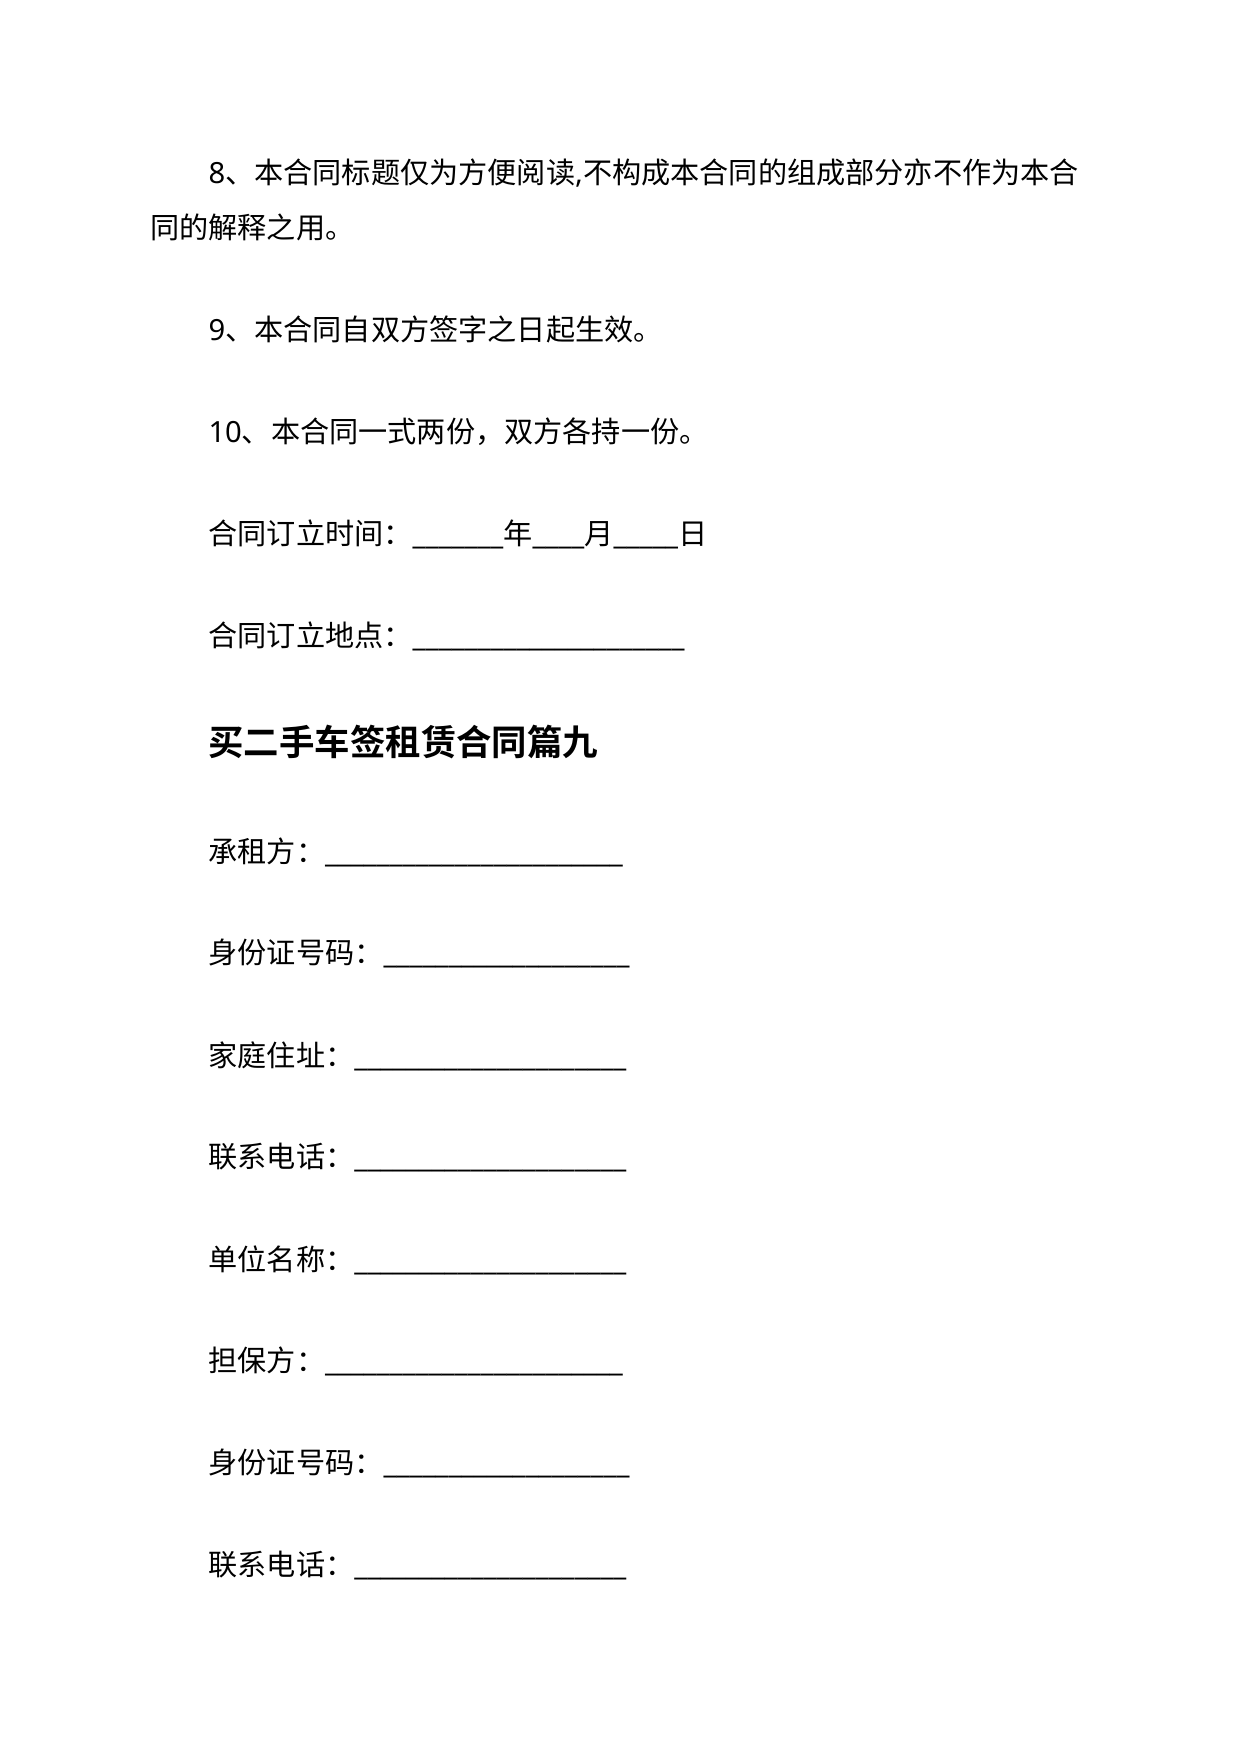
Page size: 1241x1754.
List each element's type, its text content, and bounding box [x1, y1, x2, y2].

text 家庭住址：_____________________ [150, 1032, 1090, 1074]
text 合同订立时间：_______年____月_____日 [150, 511, 1090, 553]
text 10、本合同一式两份，双方各持一份。 [150, 409, 1090, 451]
text 身份证号码：___________________ [150, 930, 1090, 972]
text 9、本合同自双方签字之日起生效。 [150, 307, 1090, 349]
text 担保方：_______________________ [150, 1338, 1090, 1380]
text 买二手车签租赁合同篇九 [150, 715, 1090, 766]
text 8、本合同标题仅为方便阅读,不构成本合同的组成部分亦不作为本合同的解释之用。 [150, 150, 1090, 247]
text 身份证号码：___________________ [150, 1440, 1090, 1482]
text 单位名称：_____________________ [150, 1236, 1090, 1278]
text 联系电话：_____________________ [150, 1134, 1090, 1176]
text 承租方：_______________________ [150, 828, 1090, 871]
text 合同订立地点：_____________________ [150, 613, 1090, 655]
text 联系电话：_____________________ [150, 1542, 1090, 1584]
